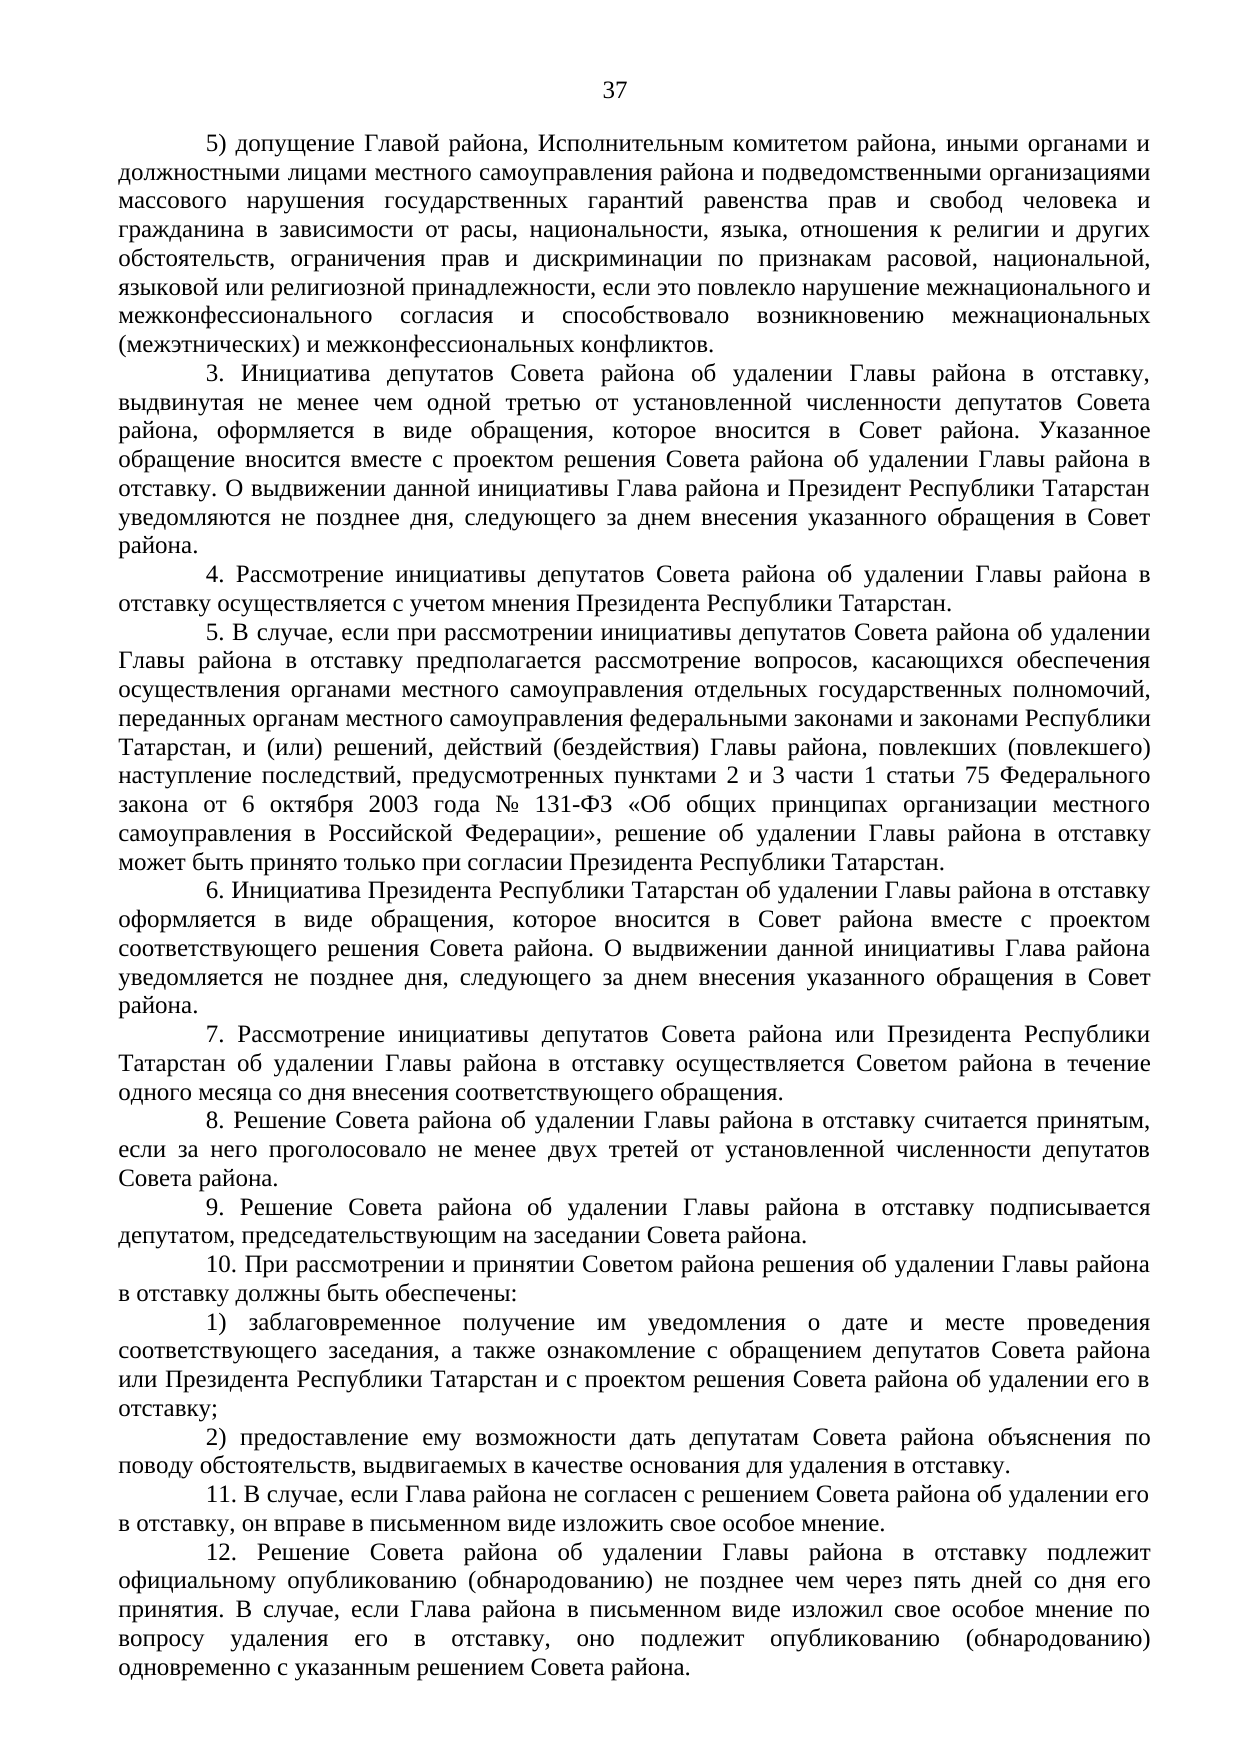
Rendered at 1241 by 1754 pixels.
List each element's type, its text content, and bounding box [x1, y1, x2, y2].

text 12. Решение Совета района об удалении Главы района в отставку подлежит официальному опубликованию (обнародованию) не позднее чем через пять дней со дня его принятия. В случае, если Глава района в письменном виде изложил свое особое мнение по вопросу удаления его в отставку, оно подлежит опубликованию (обнародованию) одновременно с указанным решением Совета района. [118, 1537, 1152, 1680]
text 1) заблаговременное получение им уведомления о дате и месте проведения соответствующего заседания, а также ознакомление с обращением депутатов Совета района или Президента Республики Татарстан и с проектом решения Совета района об удалении его в отставку; [118, 1307, 1152, 1422]
text 3. Инициатива депутатов Совета района об удалении Главы района в отставку, выдвинутая не менее чем одной третью от установленной численности депутатов Совета района, оформляется в виде обращения, которое вносится в Совет района. Указанное обращение вносится вместе с проектом решения Совета района об удалении Главы района в отставку. О выдвижении данной инициативы Глава района и Президент Республики Татарстан уведомляются не позднее дня, следующего за днем внесения указанного обращения в Совет района. [118, 358, 1152, 559]
text 10. При рассмотрении и принятии Советом района решения об удалении Главы района в отставку должны быть обеспечены: [118, 1249, 1152, 1307]
text 6. Инициатива Президента Республики Татарстан об удалении Главы района в отставку оформляется в виде обращения, которое вносится в Совет района вместе с проектом соответствующего решения Совета района. О выдвижении данной инициативы Глава района уведомляется не позднее дня, следующего за днем внесения указанного обращения в Совет района. [118, 875, 1152, 1019]
text 5. В случае, если при рассмотрении инициативы депутатов Совета района об удалении Главы района в отставку предполагается рассмотрение вопросов, касающихся обеспечения осуществления органами местного самоуправления отдельных государственных полномочий, переданных органам местного самоуправления федеральными законами и законами Республики Татарстан, и (или) решений, действий (бездействия) Главы района, повлекших (повлекшего) наступление последствий, предусмотренных пунктами 2 и 3 части 1 статьи 75 Федерального закона от 6 октября 2003 года № 131-ФЗ «Об общих принципах организации местного самоуправления в Российской Федерации», решение об удалении Главы района в отставку может быть принято только при согласии Президента Республики Татарстан. [118, 617, 1152, 875]
text 4. Рассмотрение инициативы депутатов Совета района об удалении Главы района в отставку осуществляется с учетом мнения Президента Республики Татарстан. [118, 559, 1152, 617]
text 7. Рассмотрение инициативы депутатов Совета района или Президента Республики Татарстан об удалении Главы района в отставку осуществляется Советом района в течение одного месяца со дня внесения соответствующего обращения. [118, 1019, 1152, 1105]
text 5) допущение Главой района, Исполнительным комитетом района, иными органами и должностными лицами местного самоуправления района и подведомственными организациями массового нарушения государственных гарантий равенства прав и свобод человека и гражданина в зависимости от расы, национальности, языка, отношения к религии и других обстоятельств, ограничения прав и дискриминации по признакам расовой, национальной, языковой или религиозной принадлежности, если это повлекло нарушение межнационального и межконфессионального согласия и способствовало возникновению межнациональных (межэтнических) и межконфессиональных конфликтов. [118, 128, 1152, 358]
text 8. Решение Совета района об удалении Главы района в отставку считается принятым, если за него проголосовало не менее двух третей от установленной численности депутатов Совета района. [118, 1105, 1152, 1192]
text 9. Решение Совета района об удалении Главы района в отставку подписывается депутатом, председательствующим на заседании Совета района. [118, 1192, 1152, 1249]
text 2) предоставление ему возможности дать депутатам Совета района объяснения по поводу обстоятельств, выдвигаемых в качестве основания для удаления в отставку. [118, 1422, 1152, 1479]
text 11. В случае, если Глава района не согласен с решением Совета района об удалении его в отставку, он вправе в письменном виде изложить свое особое мнение. [118, 1479, 1152, 1537]
